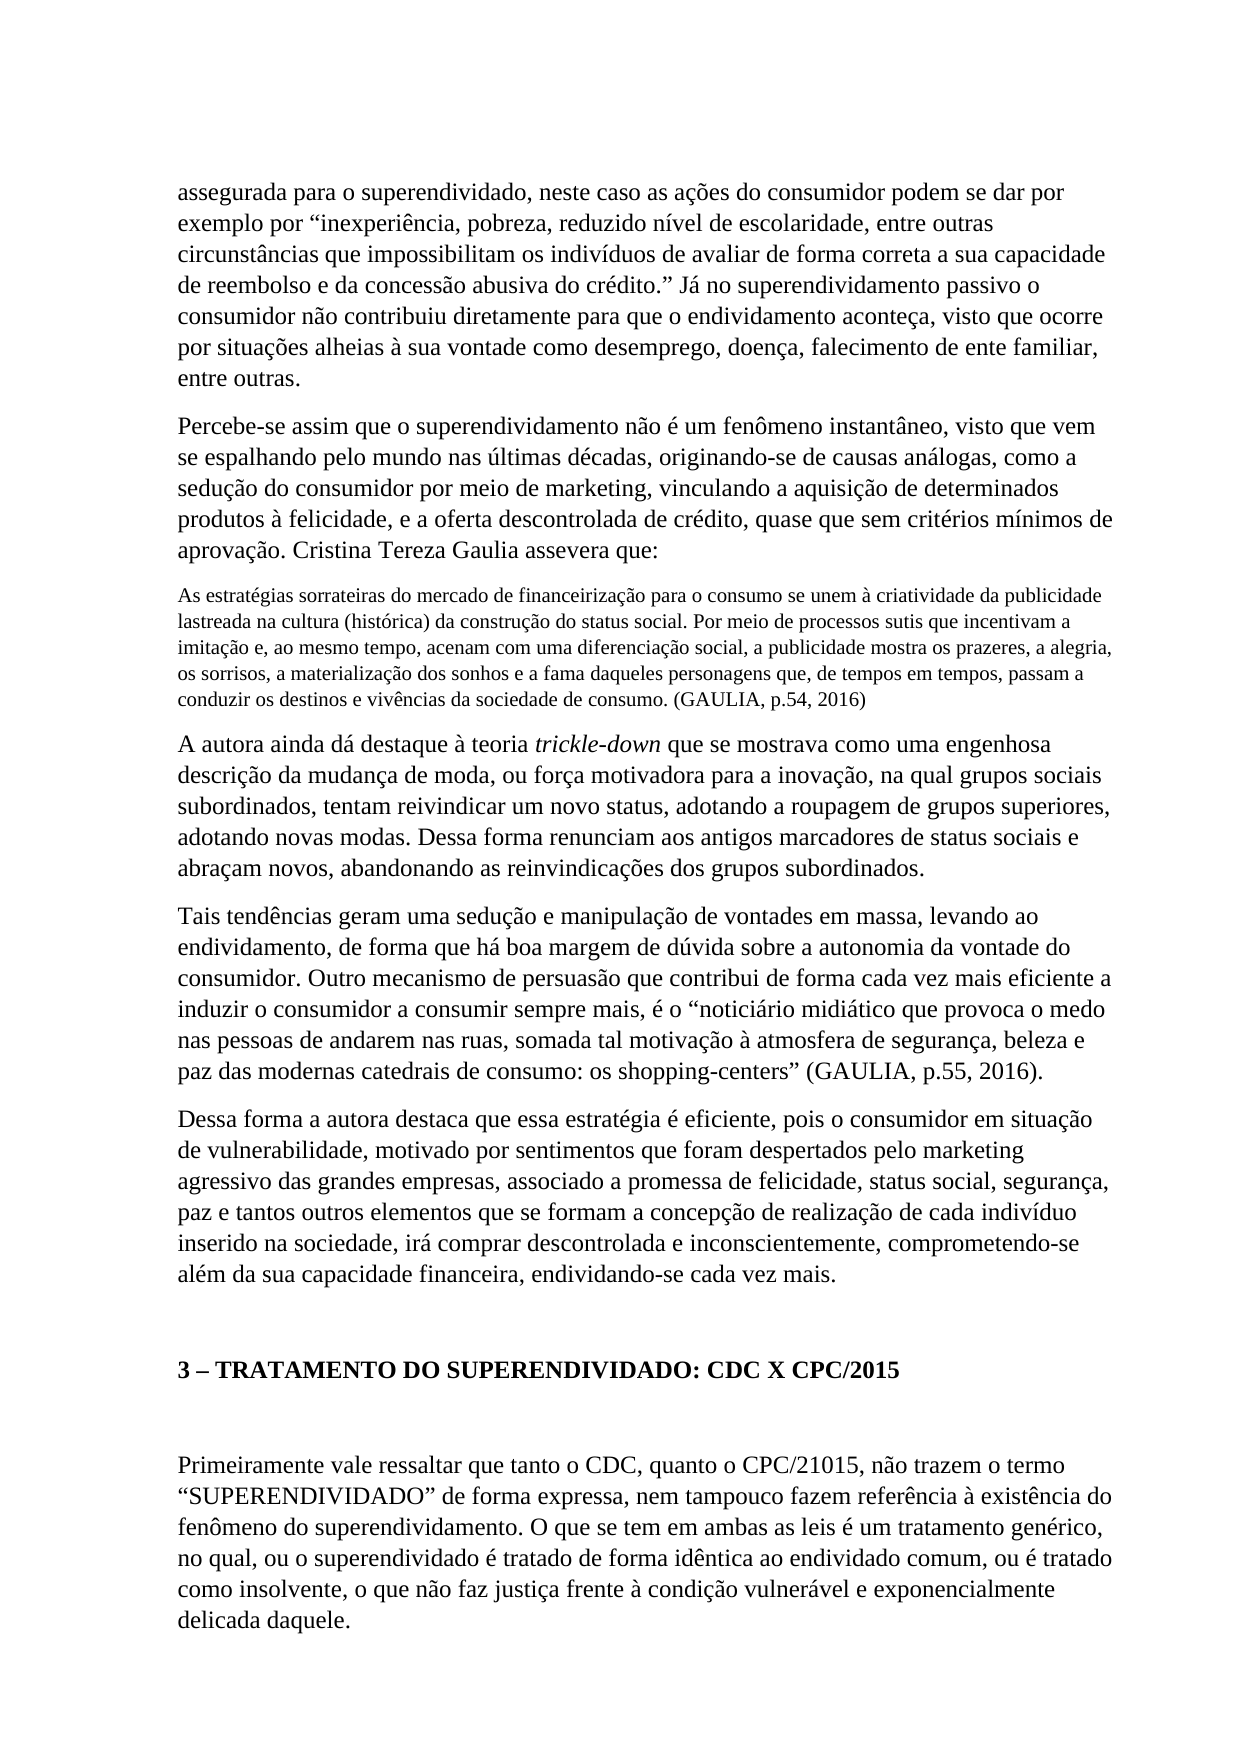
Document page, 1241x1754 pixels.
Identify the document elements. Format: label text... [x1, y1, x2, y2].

text A autora ainda dá destaque à teoria trickle-down que se mostrava como uma engenhosa descrição da mudança de moda, ou força motivadora para a inovação, na qual grupos sociais subordinados, tentam reivindicar um novo status, adotando a roupagem de grupos superiores, adotando novas modas. Dessa forma renunciam aos antigos marcadores de status sociais e abraçam novos, abandonando as reinvindicações dos grupos subordinados. [177, 729, 1122, 882]
text Dessa forma a autora destaca que essa estratégia é eficiente, pois o consumidor em situação de vulnerabilidade, motivado por sentimentos que foram despertados pelo marketing agressivo das grandes empresas, associado a promessa de felicidade, status social, segurança, paz e tantos outros elementos que se formam a concepção de realização de cada indivíduo inserido na sociedade, irá comprar descontrolada e inconscientemente, comprometendo-se além da sua capacidade financeira, endividando-se cada vez mais. [177, 1104, 1122, 1288]
text Tais tendências geram uma sedução e manipulação de vontades em massa, levando ao endividamento, de forma que há boa margem de dúvida sobre a autonomia da vontade do consumidor. Outro mecanismo de persuasão que contribui de forma cada vez mais eficiente a induzir o consumidor a consumir sempre mais, é o “noticiário midiático que provoca o medo nas pessoas de andarem nas ruas, somada tal motivação à atmosfera de segurança, beleza e paz das modernas catedrais de consumo: os shopping-centers” (GAULIA, p.55, 2016). [177, 901, 1122, 1085]
text 3 – TRATAMENTO DO SUPERENDIVIDADO: CDC X CPC/2015 [177, 1355, 1122, 1383]
text Percebe-se assim que o superendividamento não é um fenômeno instantâneo, visto que vem se espalhando pelo mundo nas últimas décadas, originando-se de causas análogas, como a sedução do consumidor por meio de marketing, vinculando a aquisição de determinados produtos à felicidade, e a oferta descontrolada de crédito, quase que sem critérios mínimos de aprovação. Cristina Tereza Gaulia assevera que: [177, 411, 1122, 564]
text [177, 177, 1122, 392]
text As estratégias sorrateiras do mercado de financeirização para o consumo se unem à criatividade da publicidade lastreada na cultura (histórica) da construção do status social. Por meio de processos sutis que incentivam a imitação e, ao mesmo tempo, acenam com uma diferenciação social, a publicidade mostra os prazeres, a alegria, os sorrisos, a materialização dos sonhos e a fama daqueles personagens que, de tempos em tempos, passam a conduzir os destinos e vivências da sociedade de consumo. (GAULIA, p.54, 2016) [177, 583, 1122, 711]
text Primeiramente vale ressaltar que tanto o CDC, quanto o CPC/21015, não trazem o termo “SUPERENDIVIDADO” de forma expressa, nem tampouco fazem referência à existência do fenômeno do superendividamento. O que se tem em ambas as leis é um tratamento genérico, no qual, ou o superendividado é tratado de forma idêntica ao endividado comum, ou é tratado como insolvente, o que não faz justiça frente à condição vulnerável e exponencialmente delicada daquele. [177, 1450, 1122, 1634]
